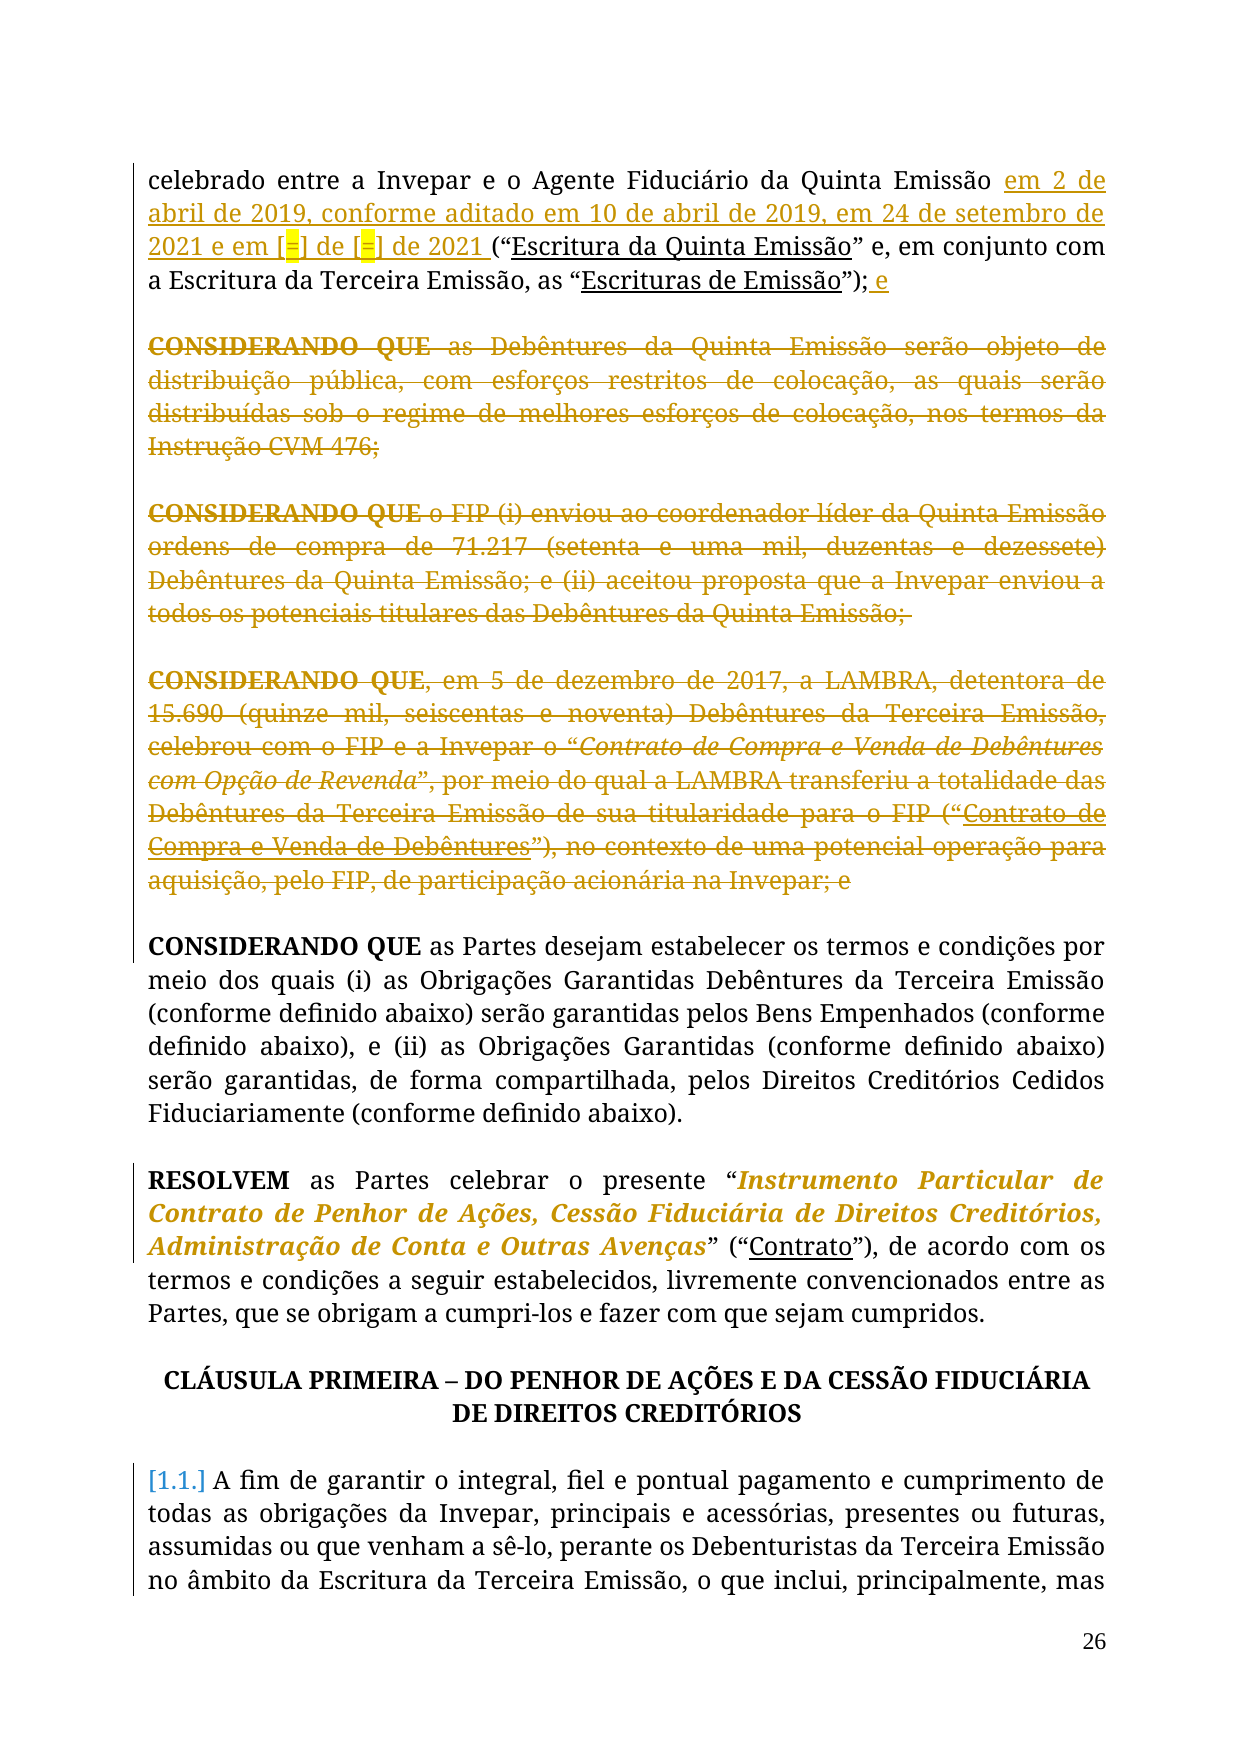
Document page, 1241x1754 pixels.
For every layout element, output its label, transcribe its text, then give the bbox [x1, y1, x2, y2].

text CONSIDERANDO QUE as Partes desejam estabelecer os termos e condições por meio dos quais (i) as Obrigações Garantidas Debêntures da Terceira Emissão (conforme definido abaixo) serão garantidas pelos Bens Empenhados (conforme definido abaixo), e (ii) as Obrigações Garantidas (conforme definido abaixo) serão garantidas, de forma compartilhada, pelos Direitos Creditórios Cedidos Fiduciariamente (conforme definido abaixo). [148, 929, 1106, 1129]
text RESOLVEM as Partes celebrar o presente “Instrumento Particular de Contrato de Penhor de Ações, Cessão Fiduciária de Direitos Creditórios, Administração de Conta e Outras Avenças” (“Contrato”), de acordo com os termos e condições a seguir estabelecidos, livremente convencionados entre as Partes, que se obrigam a cumpri-los e fazer com que sejam cumpridos. [148, 1162, 1106, 1329]
text CLÁUSULA PRIMEIRA – DO PENHOR DE AÇÕES E DA CESSÃO FIDUCIÁRIA DE DIREITOS CREDITÓRIOS [148, 1362, 1106, 1429]
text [148, 162, 1106, 296]
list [148, 1462, 1106, 1596]
